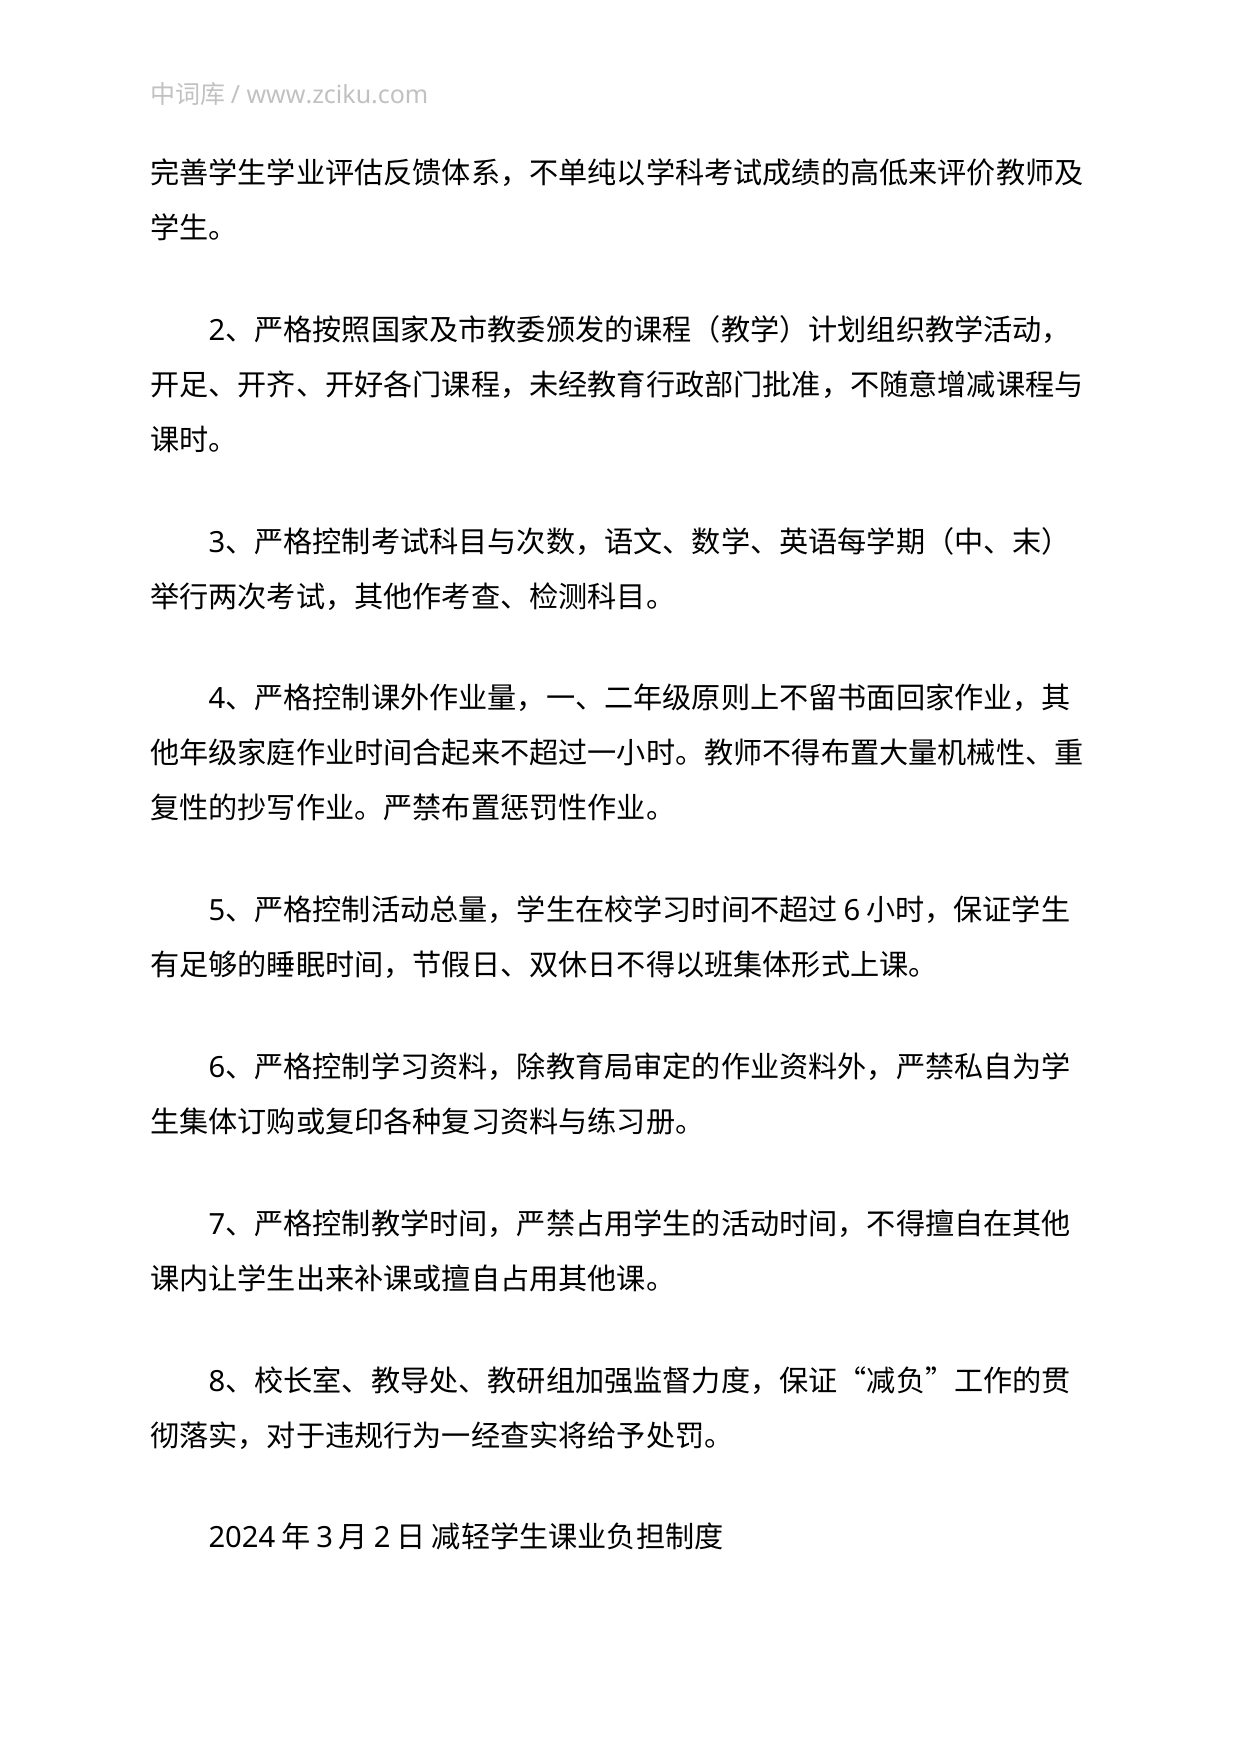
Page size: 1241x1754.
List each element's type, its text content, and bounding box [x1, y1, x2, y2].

text 2、严格按照国家及市教委颁发的课程（教学）计划组织教学活动，开足、开齐、开好各门课程，未经教育行政部门批准，不随意增减课程与课时。 [150, 307, 1090, 459]
text 3、严格控制考试科目与次数，语文、数学、英语每学期（中、末）举行两次考试，其他作考查、检测科目。 [150, 518, 1090, 616]
text 4、严格控制课外作业量，一、二年级原则上不留书面回家作业，其他年级家庭作业时间合起来不超过一小时。教师不得布置大量机械性、重复性的抄写作业。严禁布置惩罚性作业。 [150, 675, 1090, 827]
text 2024年3月2日 减轻学生课业负担制度 [150, 1514, 1090, 1556]
text 5、严格控制活动总量，学生在校学习时间不超过6小时，保证学生有足够的睡眠时间，节假日、双休日不得以班集体形式上课。 [150, 887, 1090, 984]
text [150, 150, 1090, 247]
text 8、校长室、教导处、教研组加强监督力度，保证“减负”工作的贯彻落实，对于违规行为一经查实将给予处罚。 [150, 1357, 1090, 1454]
text 6、严格控制学习资料，除教育局审定的作业资料外，严禁私自为学生集体订购或复印各种复习资料与练习册。 [150, 1043, 1090, 1141]
text 7、严格控制教学时间，严禁占用学生的活动时间，不得擅自在其他课内让学生出来补课或擅自占用其他课。 [150, 1200, 1090, 1298]
